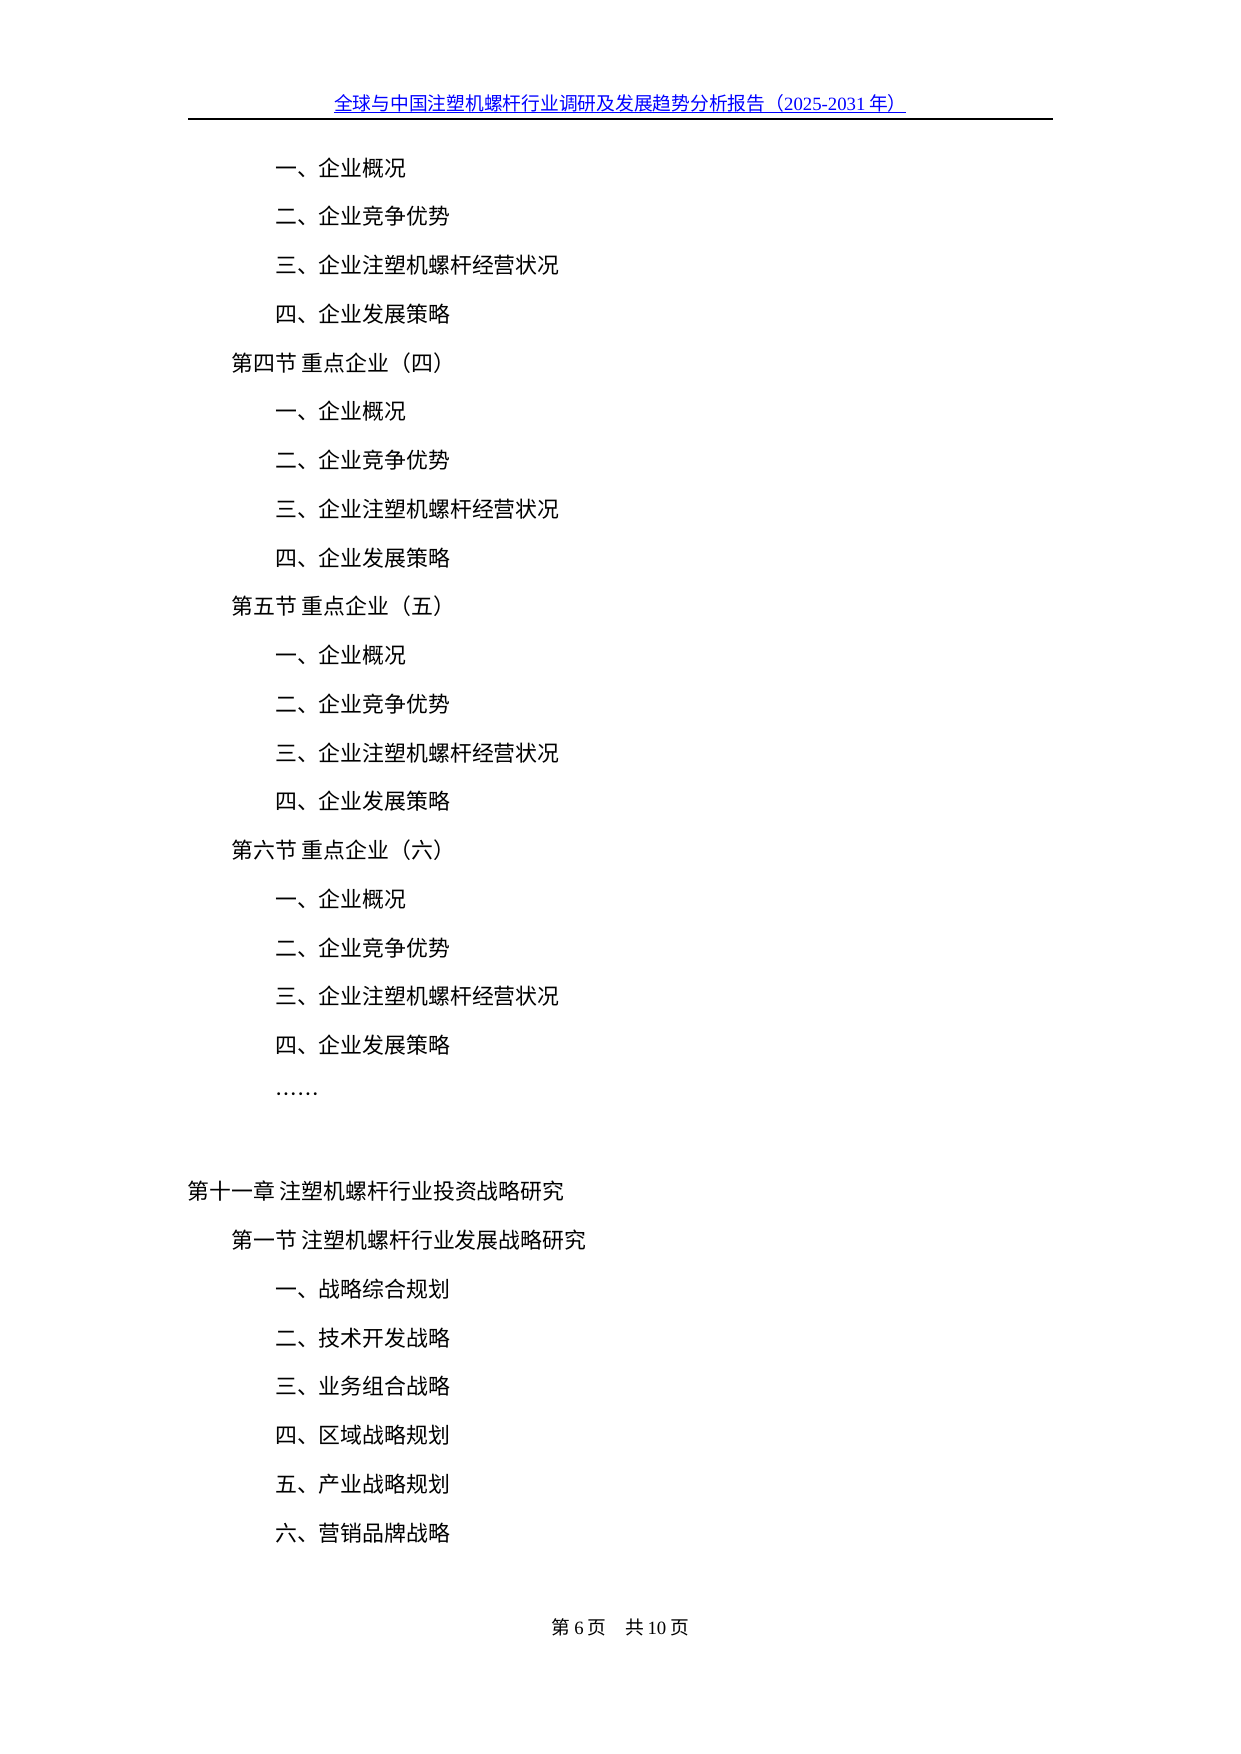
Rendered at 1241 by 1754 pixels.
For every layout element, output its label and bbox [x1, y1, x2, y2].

text [187, 150, 1053, 1548]
